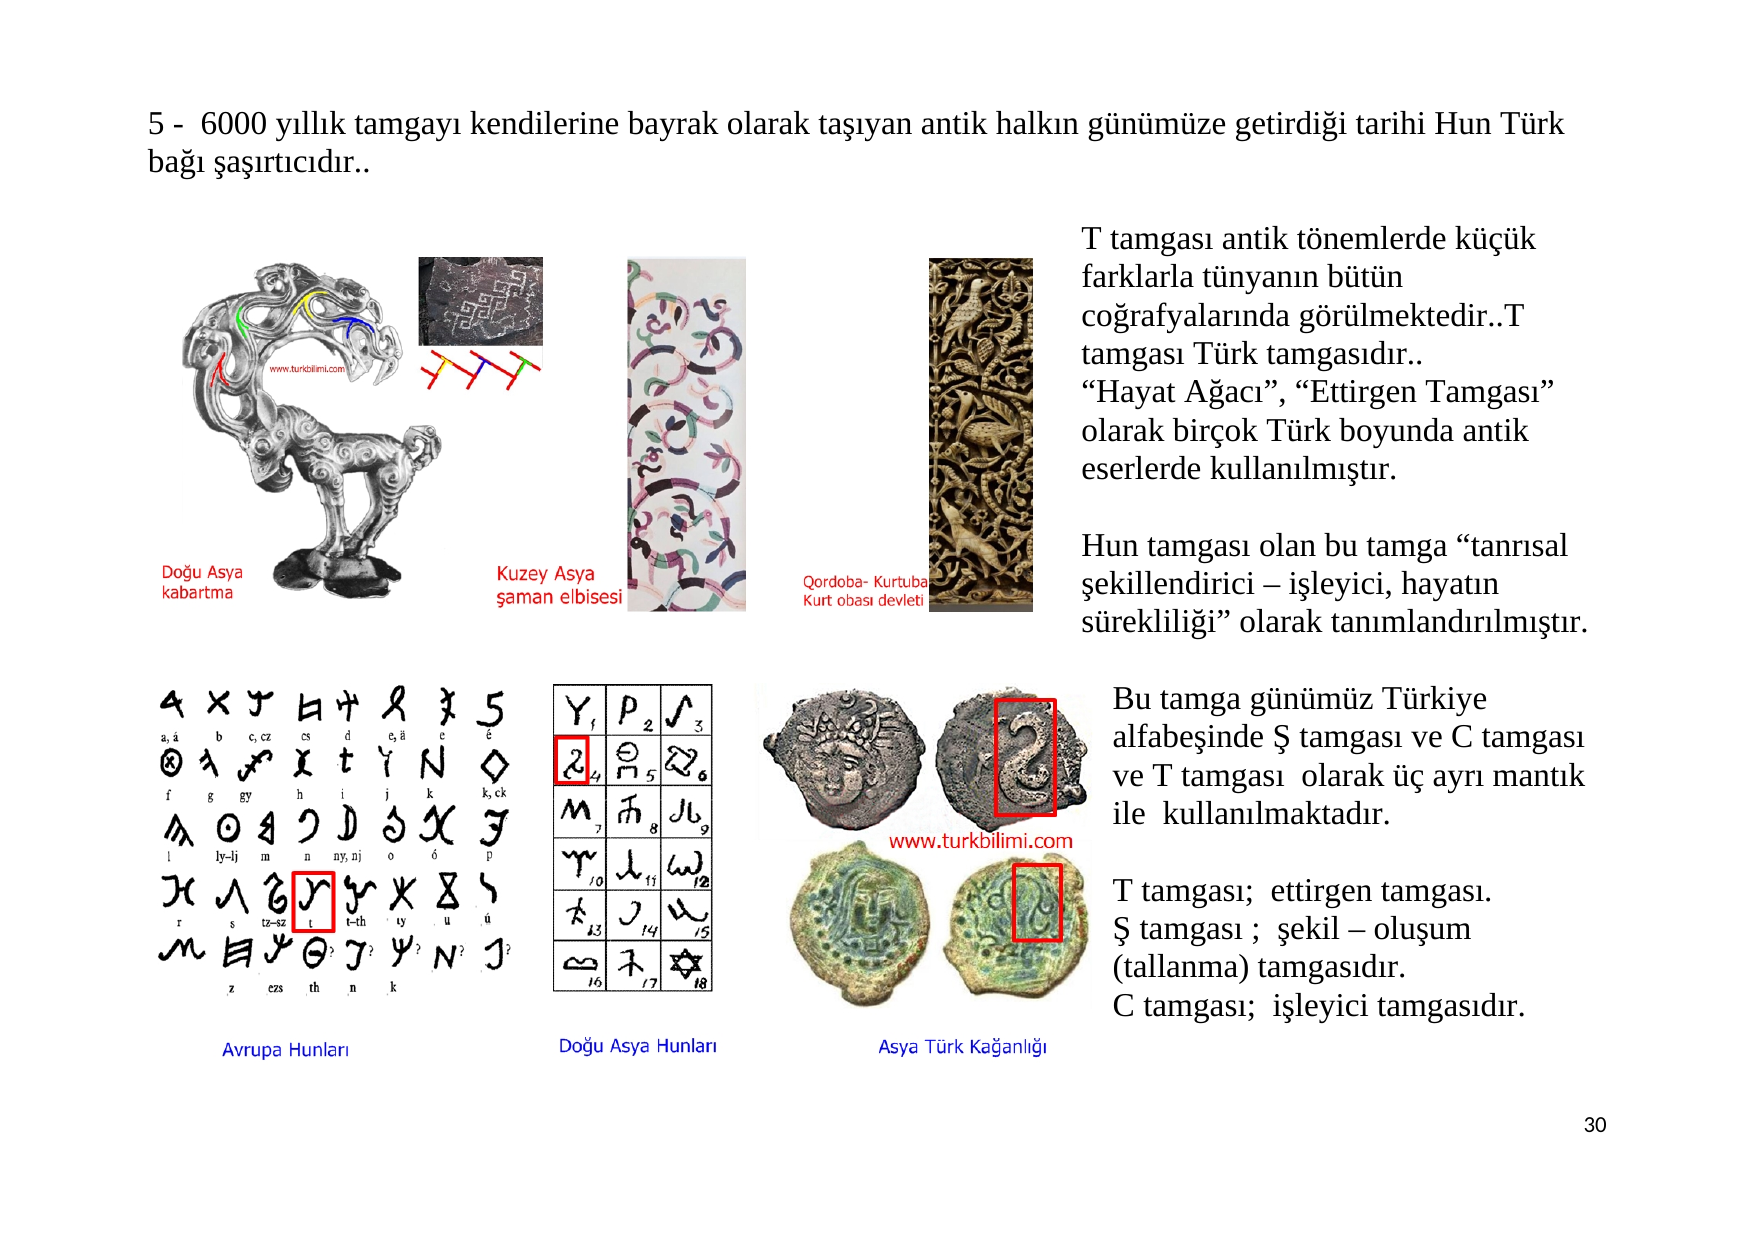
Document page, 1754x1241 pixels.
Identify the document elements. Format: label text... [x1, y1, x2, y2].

text T tamgası; ettirgen tamgası. [1094, 870, 1606, 908]
text “Hayat Ağacı”, “Ettirgen Tamgası” olarak birçok Türk boyunda antik eserlerde kullanılmıştır. [1063, 372, 1606, 487]
text 5 - 6000 yıllık tamgayı kendilerine bayrak olarak taşıyan antik halkın günümüze getirdiği tarihi Hun Türk bağı şaşırtıcıdır.. [148, 103, 1606, 180]
text T tamgası antik tönemlerde küçük farklarla tünyanın bütün coğrafyalarında görülmektedir..T tamgası Türk tamgasıdır.. [148, 218, 1606, 372]
picture [150, 254, 1063, 615]
picture [150, 683, 1094, 1065]
text C tamgası; işleyici tamgasıdır. [1094, 985, 1606, 1023]
text Hun tamgası olan bu tamga “tanrısal şekillendirici – işleyici, hayatın sürekliliği” olarak tanımlandırılmıştır. [148, 525, 1606, 640]
text Bu tamga günümüz Türkiye alfabeşinde Ş tamgası ve C tamgası ve T tamgası olarak üç ayrı mantık ile kullanılmaktadır. [148, 678, 1606, 832]
text Ş tamgası ; şekil – oluşum (tallanma) tamgasıdır. [1094, 908, 1606, 985]
